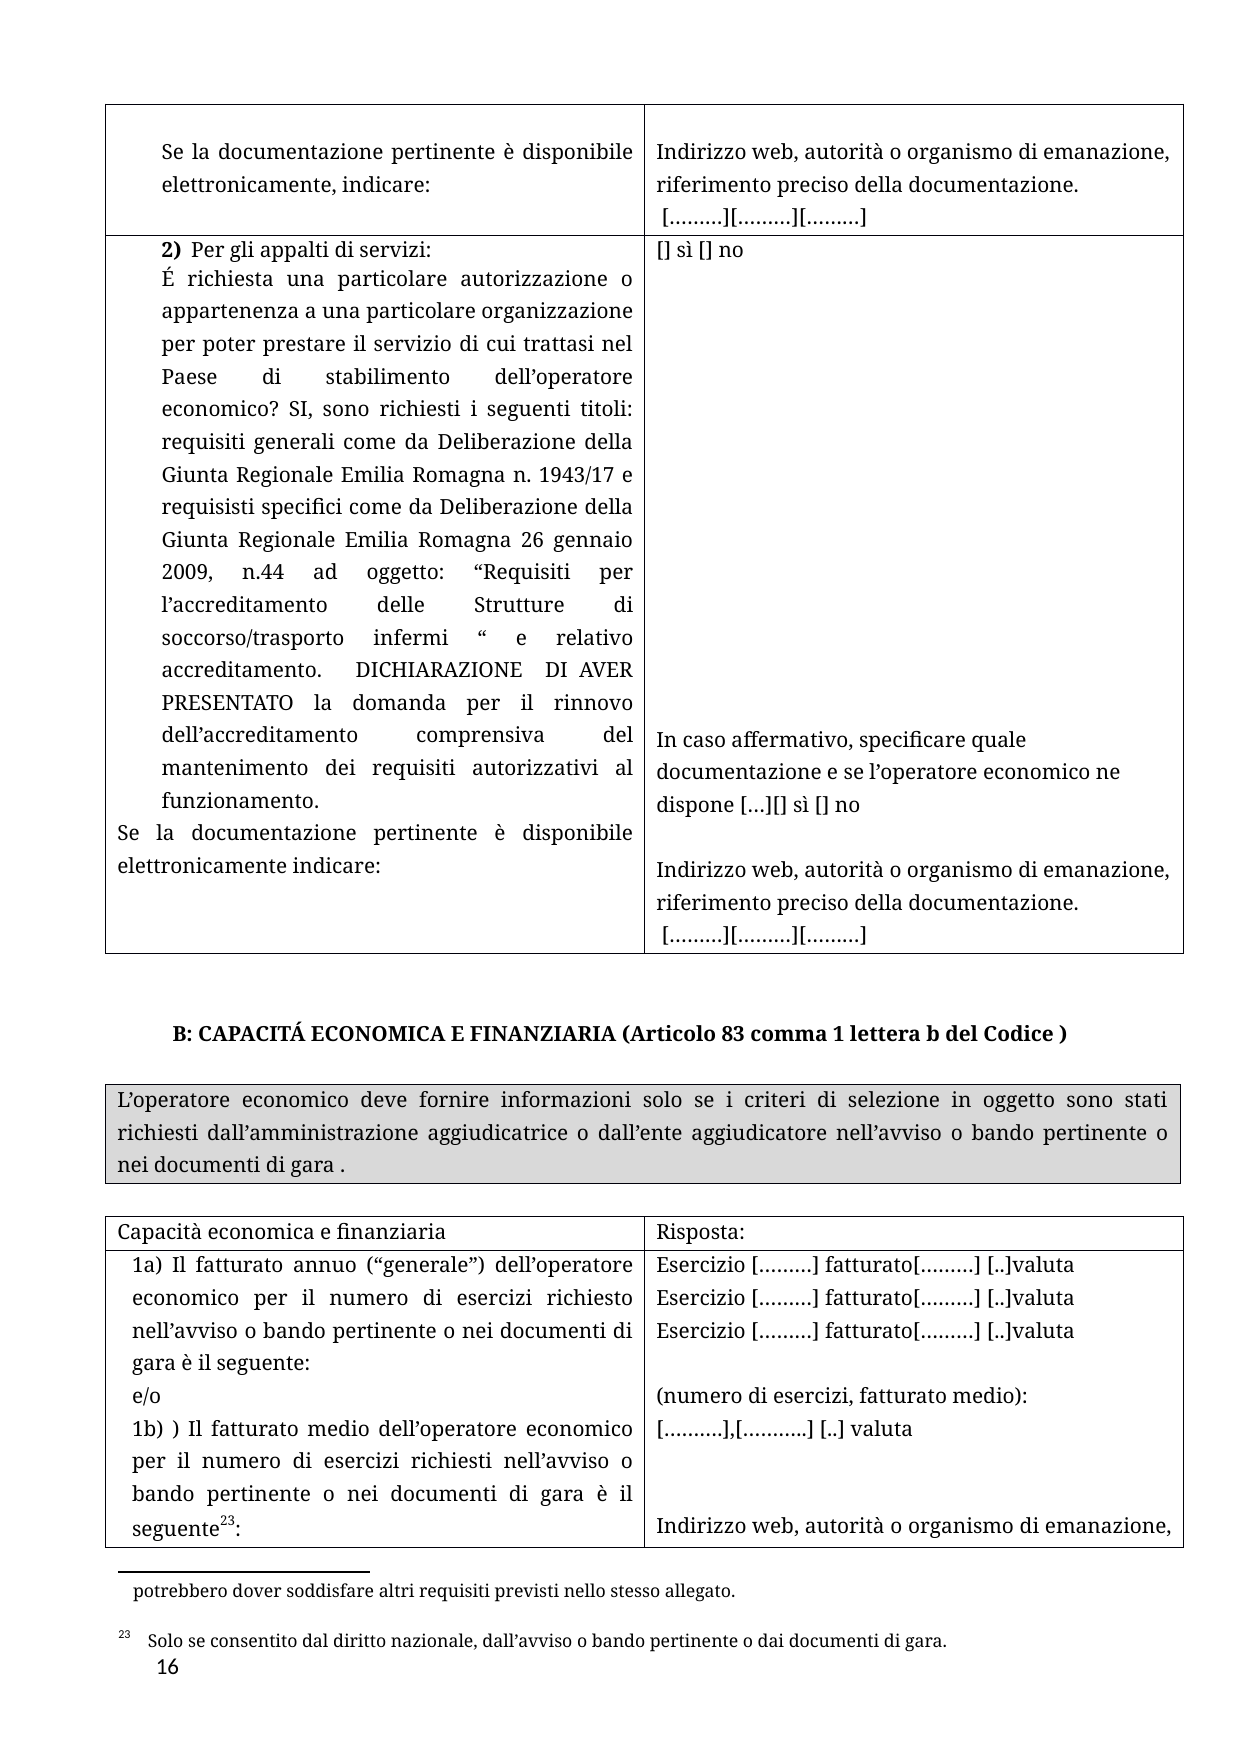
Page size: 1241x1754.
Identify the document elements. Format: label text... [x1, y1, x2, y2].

table_cell [] sì [] no In caso affermativo, specificare quale documentazione e se l’operatore economico ne dispone […][] sì [] no Indirizzo web, autorità o organismo di emanazione, riferimento preciso della documentazione. [………][………][………] [645, 236, 1183, 953]
table_header Capacità economica e finanziaria [106, 1217, 644, 1249]
table_header Risposta: [645, 1217, 1183, 1249]
text B: CAPACITÁ ECONOMICA E FINANZIARIA (Articolo 83 comma 1 lettera b del Codice ) [118, 1019, 1122, 1047]
table_header L’operatore economico deve fornire informazioni solo se i criteri di selezione in oggetto sono stati richiesti dall’amministrazione aggiudicatrice o dall’ente aggiudicatore nell’avviso o bando pertinente o nei documenti di gara . [106, 1085, 1180, 1183]
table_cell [645, 1251, 1183, 1547]
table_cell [106, 1251, 644, 1547]
table_cell Per gli appalti di servizi: É richiesta una particolare autorizzazione o appartenenza a una particolare organizzazione per poter prestare il servizio di cui trattasi nel Paese di stabilimento dell’operatore economico? SI, sono richiesti i seguenti titoli: requisiti generali come da Deliberazione della Giunta Regionale Emilia Romagna n. 1943/17 e requisisti specifici come da Deliberazione della Giunta Regionale Emilia Romagna 26 gennaio 2009, n.44 ad oggetto: “Requisiti per l’accreditamento delle Strutture di soccorso/trasporto infermi “ e relativo accreditamento. DICHIARAZIONE DI AVER PRESENTATO la domanda per il rinnovo dell’accreditamento comprensiva del mantenimento dei requisiti autorizzativi al funzionamento. Se la documentazione pertinente è disponibile elettronicamente indicare: [106, 236, 644, 953]
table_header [645, 105, 1183, 234]
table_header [106, 105, 644, 234]
